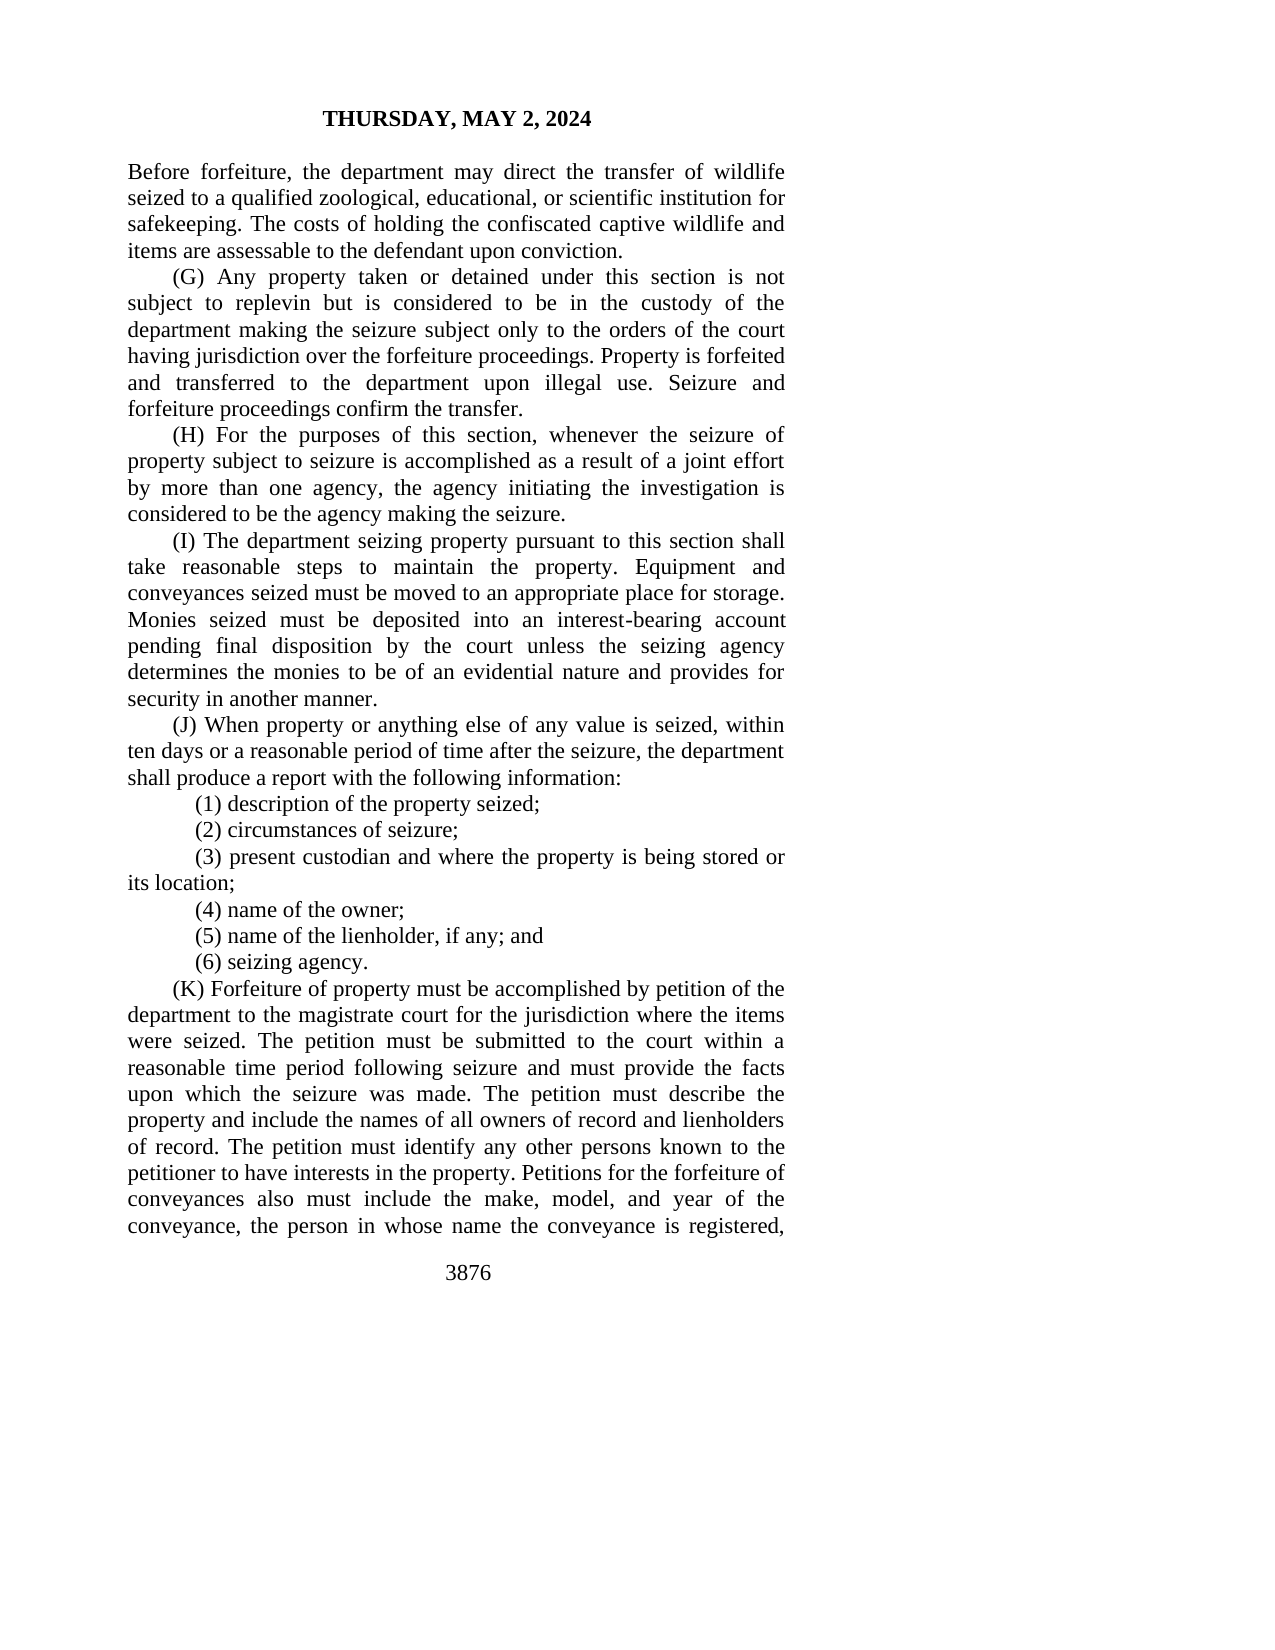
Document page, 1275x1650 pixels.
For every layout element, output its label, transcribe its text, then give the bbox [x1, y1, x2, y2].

text (5) name of the lienholder, if any; and [127, 922, 786, 948]
text (3) present custodian and where the property is being stored or its location; [127, 843, 786, 896]
text (H) For the purposes of this section, whenever the seizure of property subject to seizure is accomplished as a result of a joint effort by more than one agency, the agency initiating the investigation is considered to be the agency making the seizure. [127, 421, 786, 527]
text (6) seizing agency. [127, 948, 786, 975]
text (I) The department seizing property pursuant to this section shall take reasonable steps to maintain the property. Equipment and conveyances seized must be moved to an appropriate place for storage. Monies seized must be deposited into an interest-bearing account pending final disposition by the court unless the seizing agency determines the monies to be of an evidential nature and provides for security in another manner. [127, 527, 786, 711]
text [127, 975, 786, 1238]
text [127, 158, 786, 263]
text (2) circumstances of seizure; [127, 817, 786, 843]
text (G) Any property taken or detained under this section is not subject to replevin but is considered to be in the custody of the department making the seizure subject only to the orders of the court having jurisdiction over the forfeiture proceedings. Property is forfeited and transferred to the department upon illegal use. Seizure and forfeiture proceedings confirm the transfer. [127, 263, 786, 421]
text (J) When property or anything else of any value is seized, within ten days or a reasonable period of time after the seizure, the department shall produce a report with the following information: [127, 711, 786, 790]
text (4) name of the owner; [127, 896, 786, 922]
text (1) description of the property seized; [127, 790, 786, 817]
